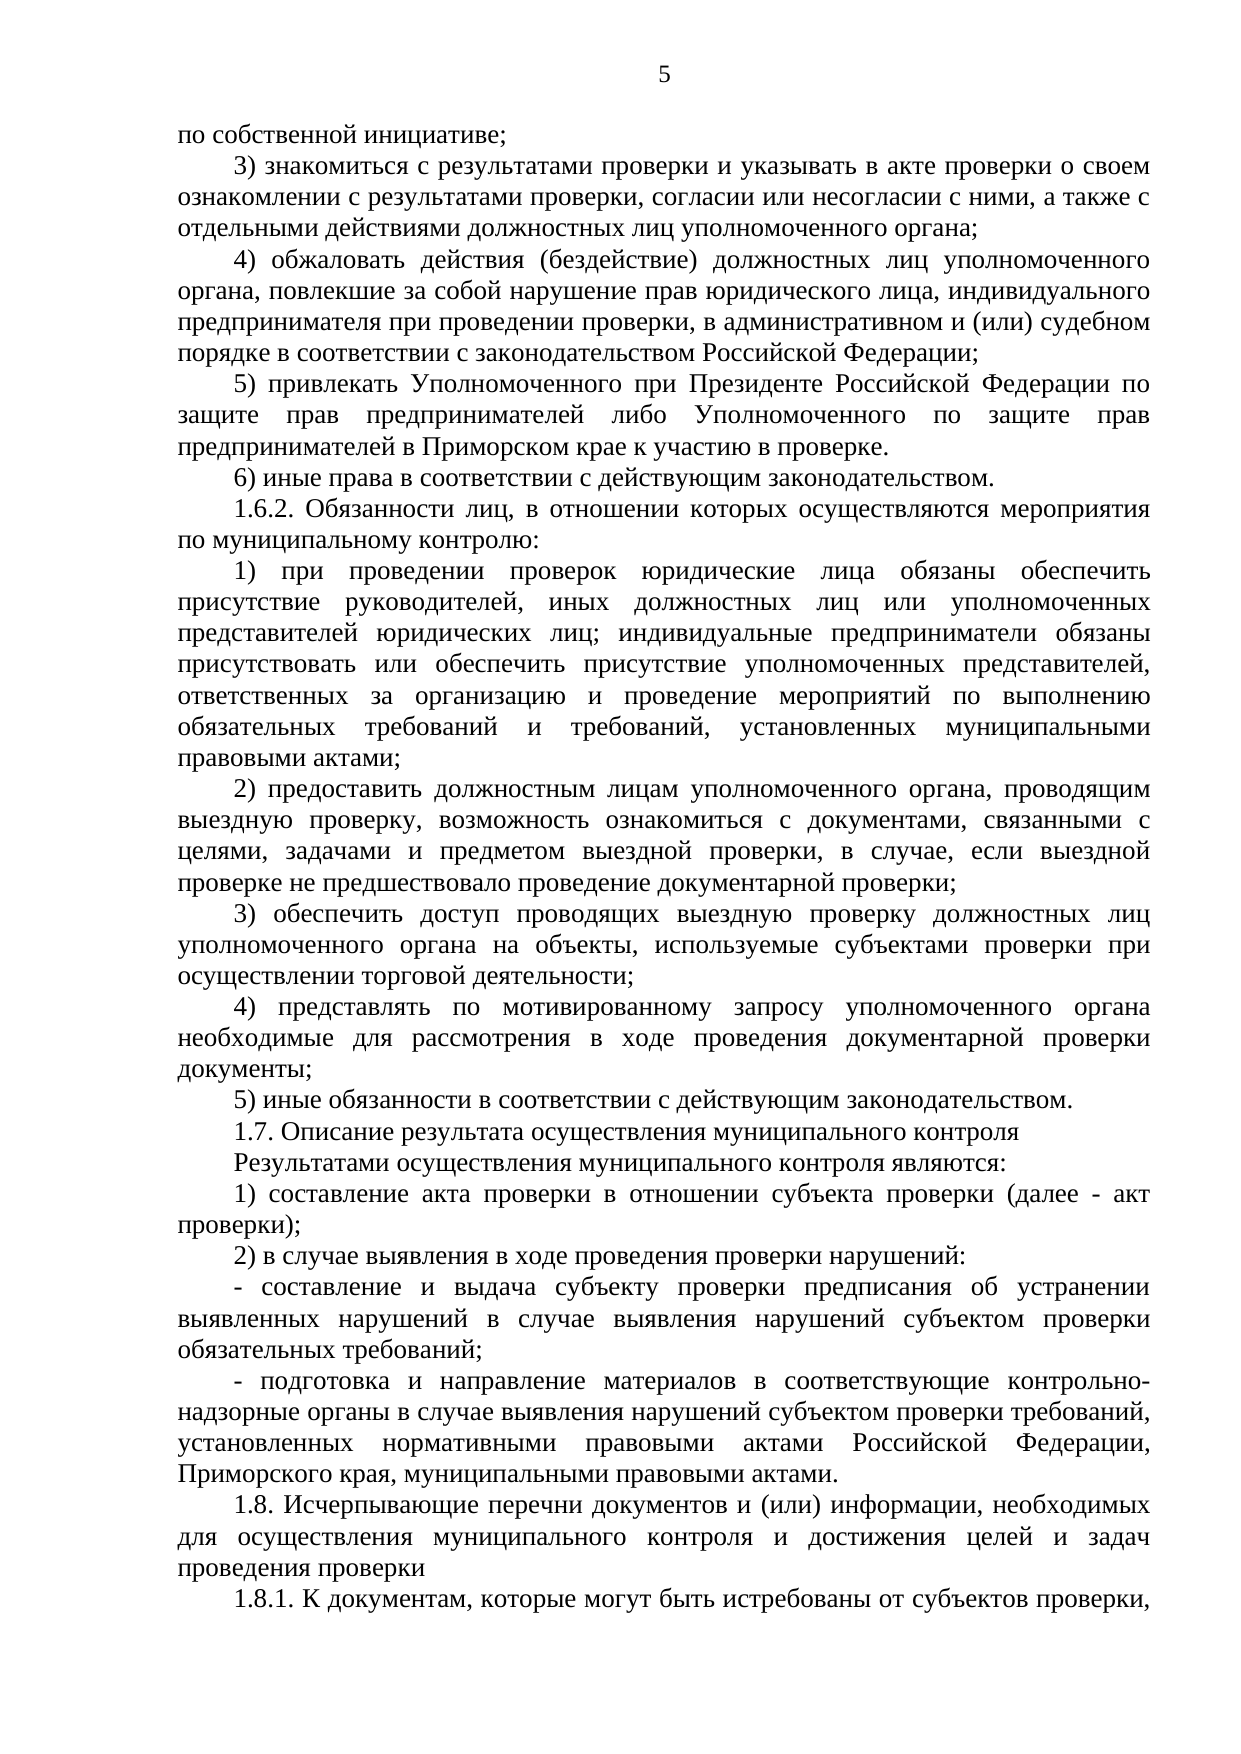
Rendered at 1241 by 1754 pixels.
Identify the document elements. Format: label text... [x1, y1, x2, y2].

text 3) обеспечить доступ проводящих выездную проверку должностных лиц уполномоченного органа на объекты, используемые субъектами проверки при осуществлении торговой деятельности; [177, 897, 1152, 990]
text 5) привлекать Уполномоченного при Президенте Российской Федерации по защите прав предпринимателей либо Уполномоченного по защите прав предпринимателей в Приморском крае к участию в проверке. [177, 367, 1152, 461]
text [177, 118, 1152, 149]
text 2) предоставить должностным лицам уполномоченного органа, проводящим выездную проверку, возможность ознакомиться с документами, связанными с целями, задачами и предметом выездной проверки, в случае, если выездной проверке не предшествовало проведение документарной проверки; [177, 772, 1152, 897]
text 4) обжаловать действия (бездействие) должностных лиц уполномоченного органа, повлекшие за собой нарушение прав юридического лица, индивидуального предпринимателя при проведении проверки, в административном и (или) судебном порядке в соответствии с законодательством Российской Федерации; [177, 243, 1152, 367]
text 4) представлять по мотивированному запросу уполномоченного органа необходимые для рассмотрения в ходе проведения документарной проверки документы; [177, 990, 1152, 1084]
text - составление и выдача субъекту проверки предписания об устранении выявленных нарушений в случае выявления нарушений субъектом проверки обязательных требований; [177, 1271, 1152, 1364]
text 3) знакомиться с результатами проверки и указывать в акте проверки о своем ознакомлении с результатами проверки, согласии или несогласии с ними, а также с отдельными действиями должностных лиц уполномоченного органа; [177, 149, 1152, 243]
text 1.8. Исчерпывающие перечни документов и (или) информации, необходимых для осуществления муниципального контроля и достижения целей и задач проведения проверки [177, 1488, 1152, 1582]
text 2) в случае выявления в ходе проведения проверки нарушений: [177, 1239, 1152, 1271]
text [177, 1582, 1152, 1613]
text Результатами осуществления муниципального контроля являются: [177, 1146, 1152, 1177]
text - подготовка и направление материалов в соответствующие контрольно-надзорные органы в случае выявления нарушений субъектом проверки требований, установленных нормативными правовыми актами Российской Федерации, Приморского края, муниципальными правовыми актами. [177, 1364, 1152, 1488]
text 1.7. Описание результата осуществления муниципального контроля [177, 1115, 1152, 1146]
text 6) иные права в соответствии с действующим законодательством. [177, 461, 1152, 492]
text 1) составление акта проверки в отношении субъекта проверки (далее - акт проверки); [177, 1177, 1152, 1239]
text 1.6.2. Обязанности лиц, в отношении которых осуществляются мероприятия по муниципальному контролю: [177, 492, 1152, 554]
text 1) при проведении проверок юридические лица обязаны обеспечить присутствие руководителей, иных должностных лиц или уполномоченных представителей юридических лиц; индивидуальные предприниматели обязаны присутствовать или обеспечить присутствие уполномоченных представителей, ответственных за организацию и проведение мероприятий по выполнению обязательных требований и требований, установленных муниципальными правовыми актами; [177, 554, 1152, 772]
text 5) иные обязанности в соответствии с действующим законодательством. [177, 1084, 1152, 1115]
